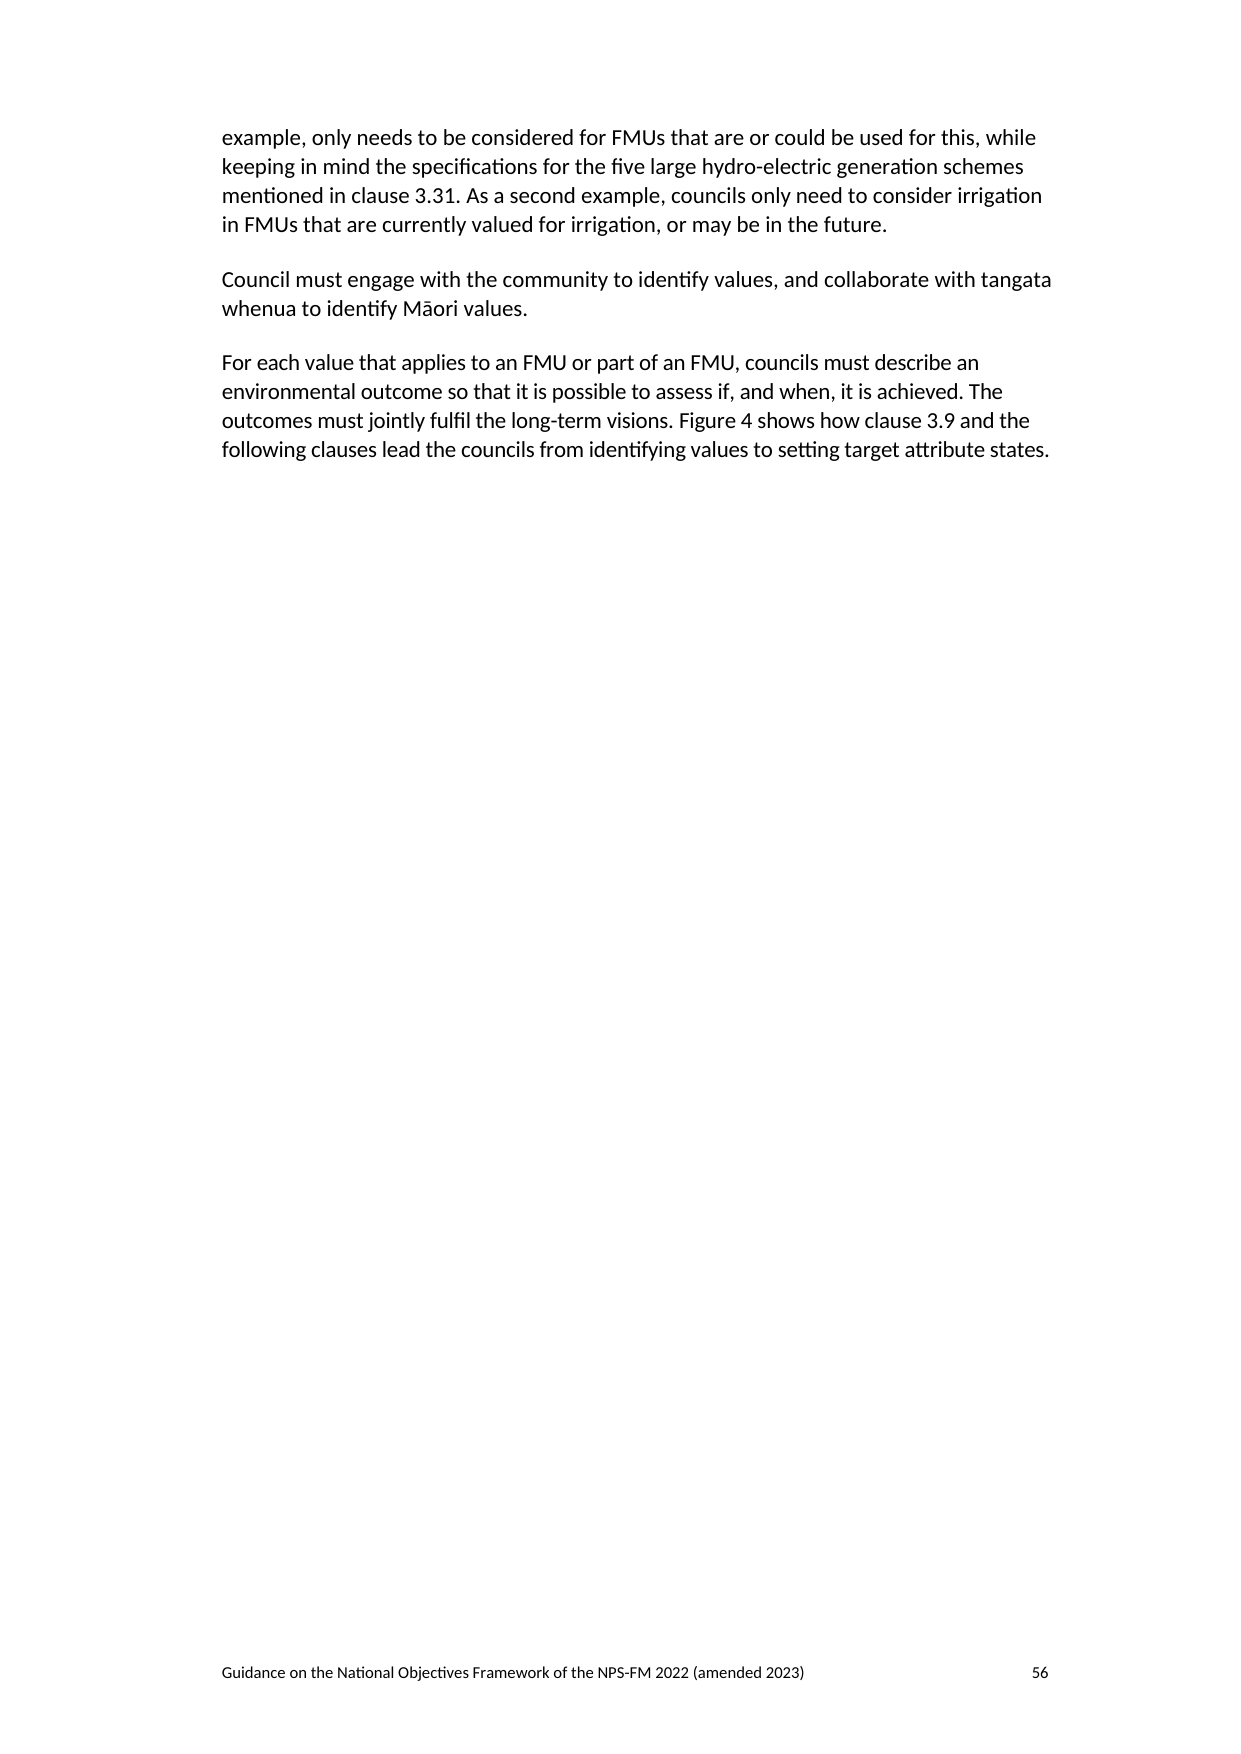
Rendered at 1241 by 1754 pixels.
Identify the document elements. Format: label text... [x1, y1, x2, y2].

text For each value that applies to an FMU or part of an FMU, councils must describe an environmental outcome so that it is possible to assess if, and when, it is achieved. The outcomes must jointly fulfil the long-term visions. Figure 4 shows how clause 3.9 and the following clauses lead the councils from identifying values to setting target attribute states. [222, 347, 1063, 464]
text Council must engage with the community to identify values, and collaborate with tangata whenua to identify Māori values. [222, 264, 1063, 322]
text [222, 122, 1063, 239]
